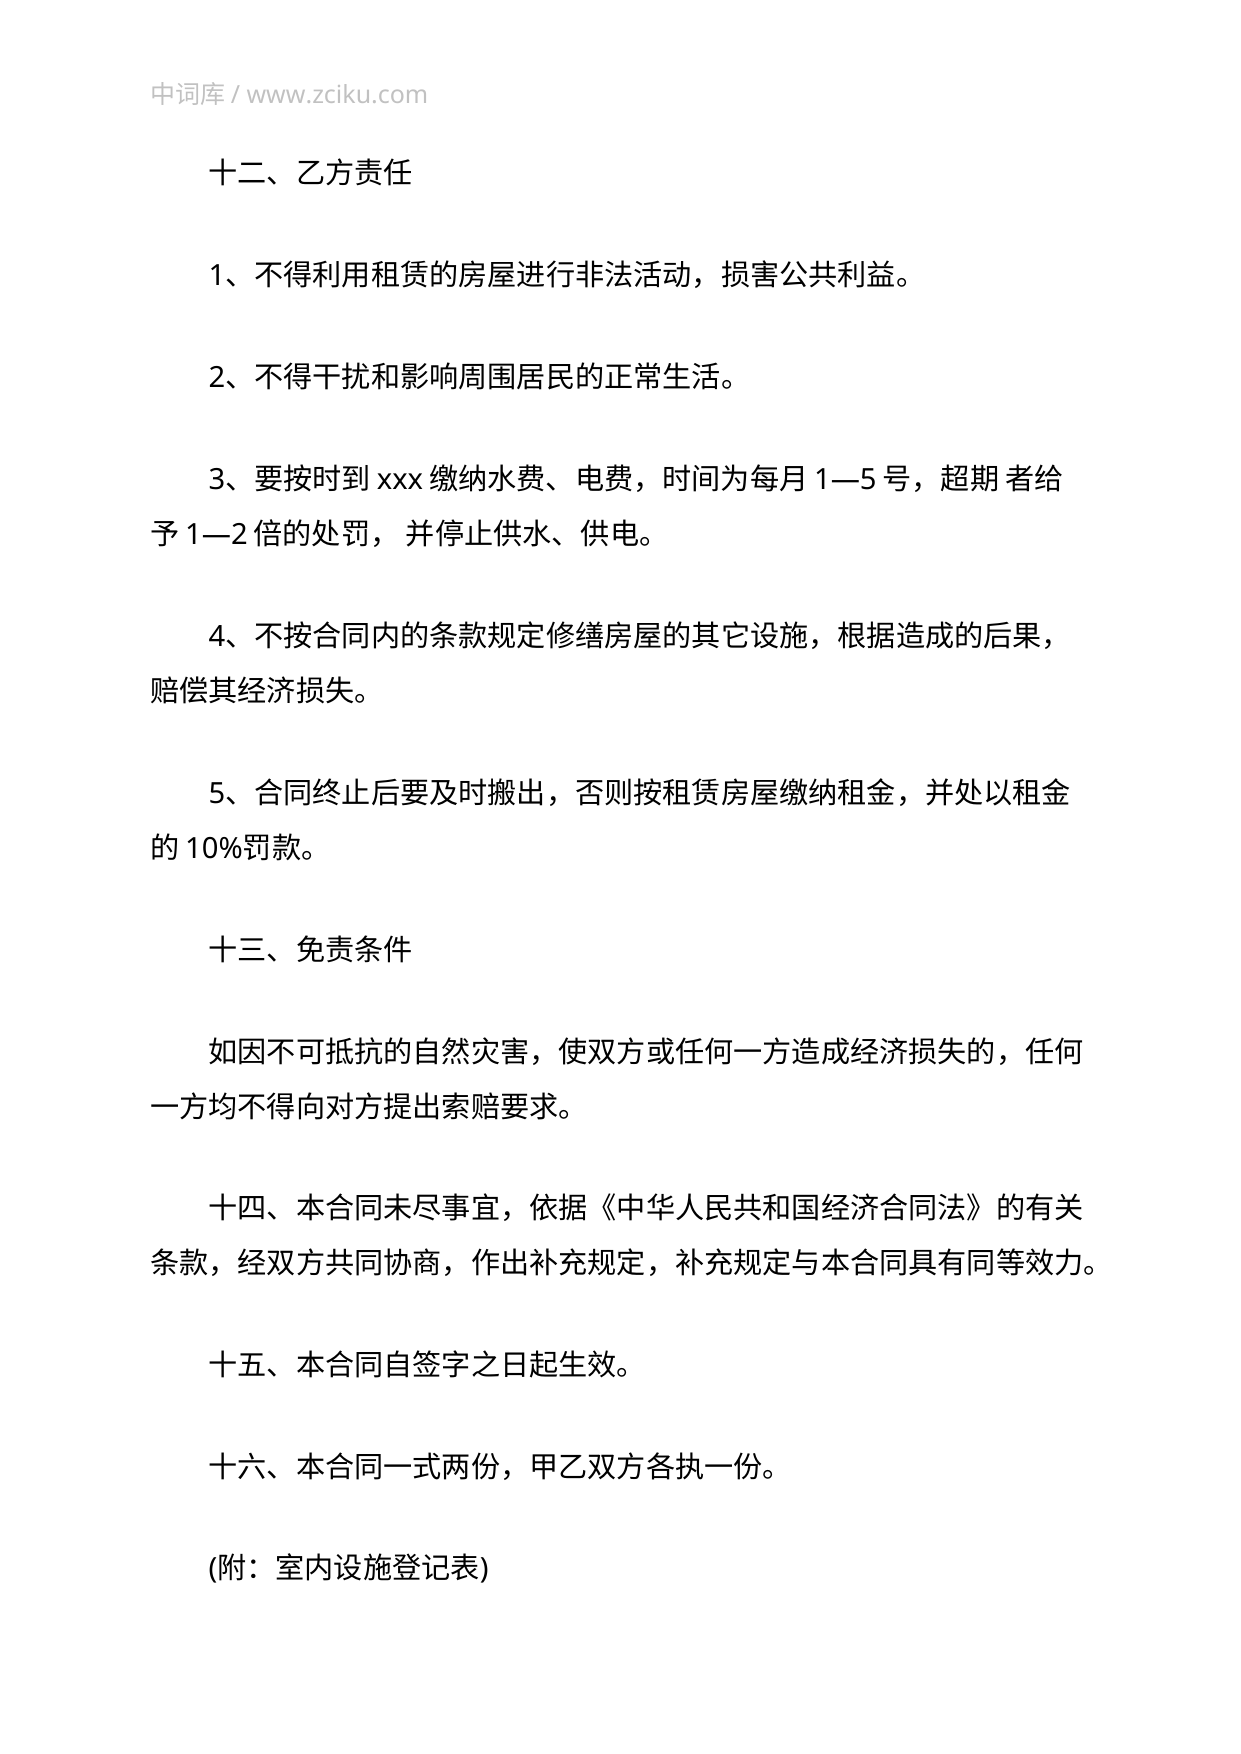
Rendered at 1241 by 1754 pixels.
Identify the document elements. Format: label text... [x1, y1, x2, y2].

text 十二、乙方责任 [150, 150, 1090, 192]
text (附：室内设施登记表) [150, 1545, 1090, 1587]
text 5、合同终止后要及时搬出，否则按租赁房屋缴纳租金，并处以租金的10%罚款。 [150, 769, 1090, 867]
text 4、不按合同内的条款规定修缮房屋的其它设施，根据造成的后果，赔偿其经济损失。 [150, 613, 1090, 710]
text 十五、本合同自签字之日起生效。 [150, 1342, 1090, 1384]
text 十四、本合同未尽事宜，依据《中华人民共和国经济合同法》的有关条款，经双方共同协商，作出补充规定，补充规定与本合同具有同等效力。 [150, 1185, 1090, 1282]
text 1、不得利用租赁的房屋进行非法活动，损害公共利益。 [150, 252, 1090, 294]
text 如因不可抵抗的自然灾害，使双方或任何一方造成经济损失的，任何一方均不得向对方提出索赔要求。 [150, 1028, 1090, 1125]
text 3、要按时到xxx缴纳水费、电费，时间为每月1—5号，超期 者给予1—2倍的处罚， 并停止供水、供电。 [150, 456, 1090, 553]
text 十三、免责条件 [150, 926, 1090, 969]
text 2、不得干扰和影响周围居民的正常生活。 [150, 354, 1090, 396]
text 十六、本合同一式两份，甲乙双方各执一份。 [150, 1443, 1090, 1486]
